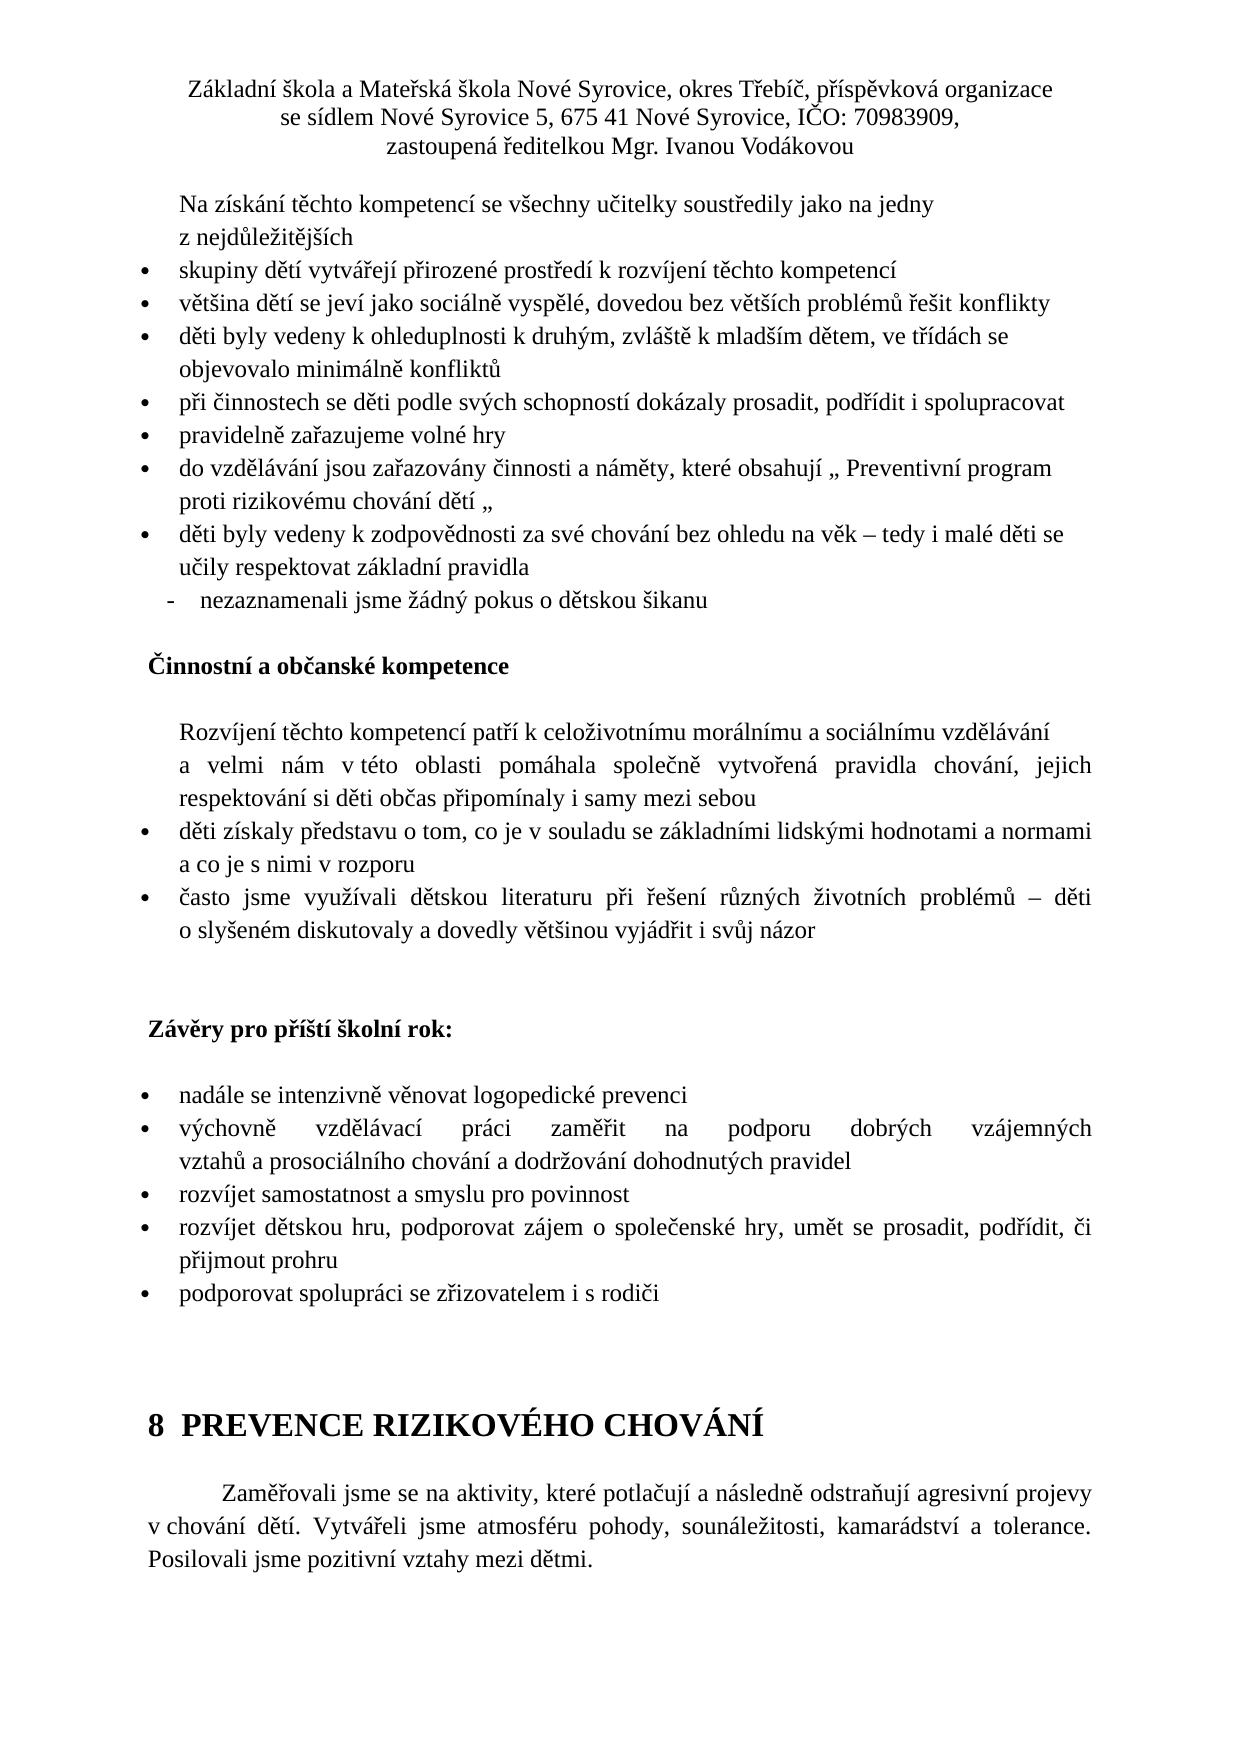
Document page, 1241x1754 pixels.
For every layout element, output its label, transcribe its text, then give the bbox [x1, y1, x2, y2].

text Rozvíjení těchto kompetencí patří k celoživotnímu morálnímu a sociálnímu vzdělávání [179, 717, 1093, 746]
list děti byly vedeny k zodpovědnosti za své chování bez ohledu na věk – tedy i malé děti se učily respektovat základní pravidla [141, 519, 1093, 581]
text Závěry pro příští školní rok: [148, 1014, 1093, 1043]
text a velmi nám v této oblasti pomáhala společně vytvořená pravidla chování, jejich respektování si děti občas připomínaly i samy mezi sebou [179, 750, 1093, 812]
list skupiny dětí vytvářejí přirozené prostředí k rozvíjení těchto kompetencí [141, 255, 1093, 283]
list děti byly vedeny k ohleduplnosti k druhým, zvláště k mladším dětem, ve třídách se objevovalo minimálně konfliktů [141, 321, 1093, 383]
text Zaměřovali jsme se na aktivity, které potlačují a následně odstraňují agresivní projevy v chování dětí. Vytvářeli jsme atmosféru pohody, sounáležitosti, kamarádství a tolerance. Posilovali jsme pozitivní vztahy mezi dětmi. [148, 1478, 1093, 1573]
list nadále se intenzivně věnovat logopedické prevenci [141, 1080, 1093, 1109]
list při činnostech se děti podle svých schopností dokázaly prosadit, podřídit i spolupracovat [141, 387, 1093, 416]
subtitle 8 PREVENCE RIZIKOVÉHO CHOVÁNÍ [148, 1406, 1093, 1444]
list děti získaly představu o tom, co je v souladu se základními lidskými hodnotami a normami a co je s nimi v rozporu [141, 816, 1093, 878]
list do vzdělávání jsou zařazovány činnosti a náměty, které obsahují „ Preventivní program proti rizikovému chování dětí „ [141, 453, 1093, 515]
text Na získání těchto kompetencí se všechny učitelky soustředily jako na jedny z nejdůležitějších [179, 189, 1093, 251]
list rozvíjet samostatnost a smyslu pro povinnost [141, 1179, 1093, 1208]
list podporovat spolupráci se zřizovatelem i s rodiči [141, 1278, 1093, 1307]
text - nezaznamenali jsme žádný pokus o dětskou šikanu [166, 585, 1093, 614]
text Činnostní a občanské kompetence [148, 651, 1093, 680]
list většina dětí se jeví jako sociálně vyspělé, dovedou bez větších problémů řešit konflikty [141, 288, 1093, 317]
list výchovně vzdělávací práci zaměřit na podporu dobrých vzájemných vztahů a prosociálního chování a dodržování dohodnutých pravidel [141, 1113, 1093, 1175]
list rozvíjet dětskou hru, podporovat zájem o společenské hry, umět se prosadit, podřídit, či přijmout prohru [141, 1212, 1093, 1274]
list často jsme využívali dětskou literaturu při řešení různých životních problémů – děti o slyšeném diskutovaly a dovedly většinou vyjádřit i svůj názor [141, 882, 1093, 944]
list pravidelně zařazujeme volné hry [141, 420, 1093, 449]
